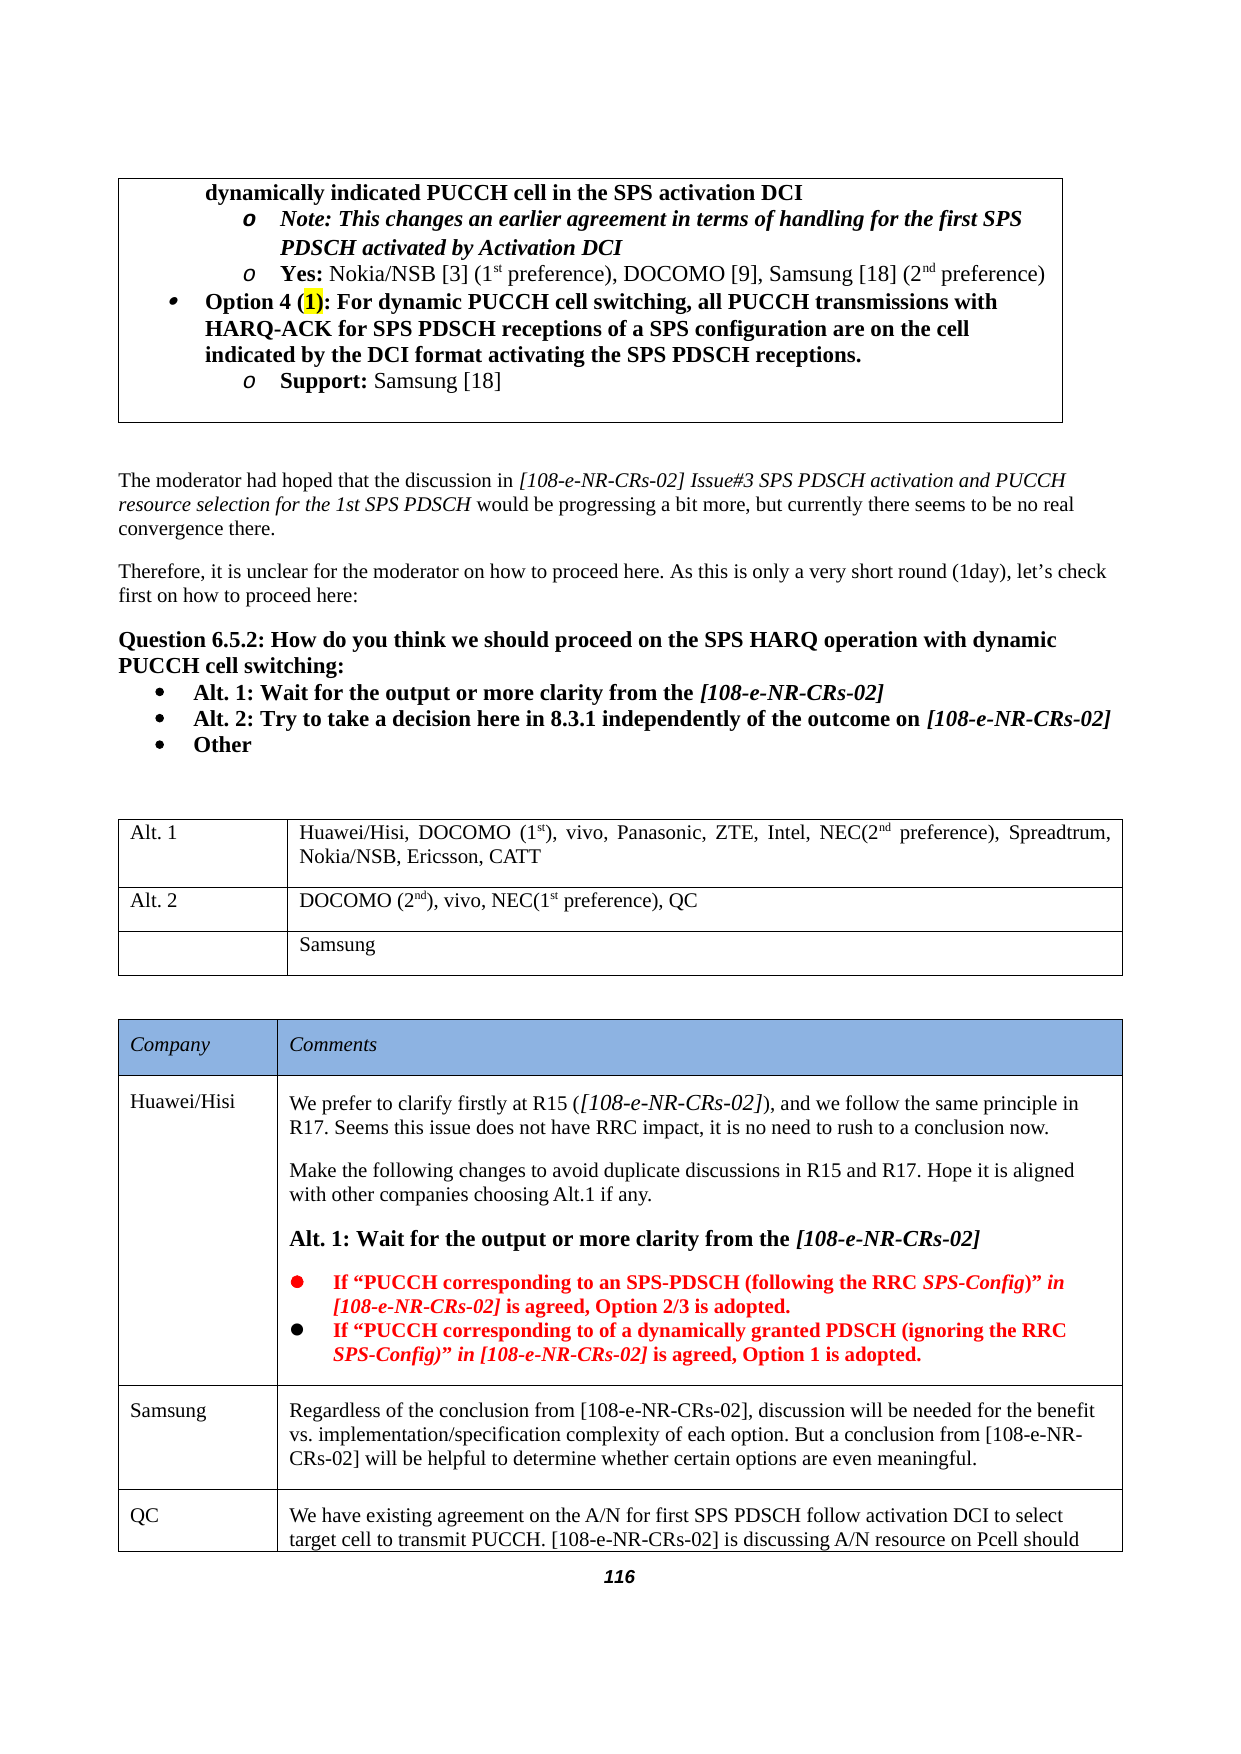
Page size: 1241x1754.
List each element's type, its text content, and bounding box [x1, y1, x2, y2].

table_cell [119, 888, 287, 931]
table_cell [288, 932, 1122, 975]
list Alt. 2: Try to take a decision here in 8.3.1 independently of the outcome on [108-e-NR-CRs-02] [156, 705, 1122, 731]
text The moderator had hoped that the discussion in [108-e-NR-CRs-02] Issue#3 SPS PDSCH activation and PUCCH resource selection for the 1st SPS PDSCH would be progressing a bit more, but currently there seems to be no real convergence there. [118, 468, 1122, 540]
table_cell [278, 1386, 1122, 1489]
text Question 6.5.2: How do you think we should proceed on the SPS HARQ operation with dynamic PUCCH cell switching: [118, 626, 1122, 678]
list Alt. 1: Wait for the output or more clarity from the [108-e-NR-CRs-02] [156, 678, 1122, 705]
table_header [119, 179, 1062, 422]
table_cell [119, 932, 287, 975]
text Therefore, it is unclear for the moderator on how to proceed here. As this is only a very short round (1day), let’s check first on how to proceed here: [118, 559, 1122, 607]
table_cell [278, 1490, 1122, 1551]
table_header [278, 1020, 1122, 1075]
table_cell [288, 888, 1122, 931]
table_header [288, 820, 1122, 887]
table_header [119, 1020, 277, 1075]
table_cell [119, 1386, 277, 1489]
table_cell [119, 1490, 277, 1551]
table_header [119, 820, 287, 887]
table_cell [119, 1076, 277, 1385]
list Other [156, 731, 1122, 758]
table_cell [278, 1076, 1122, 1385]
